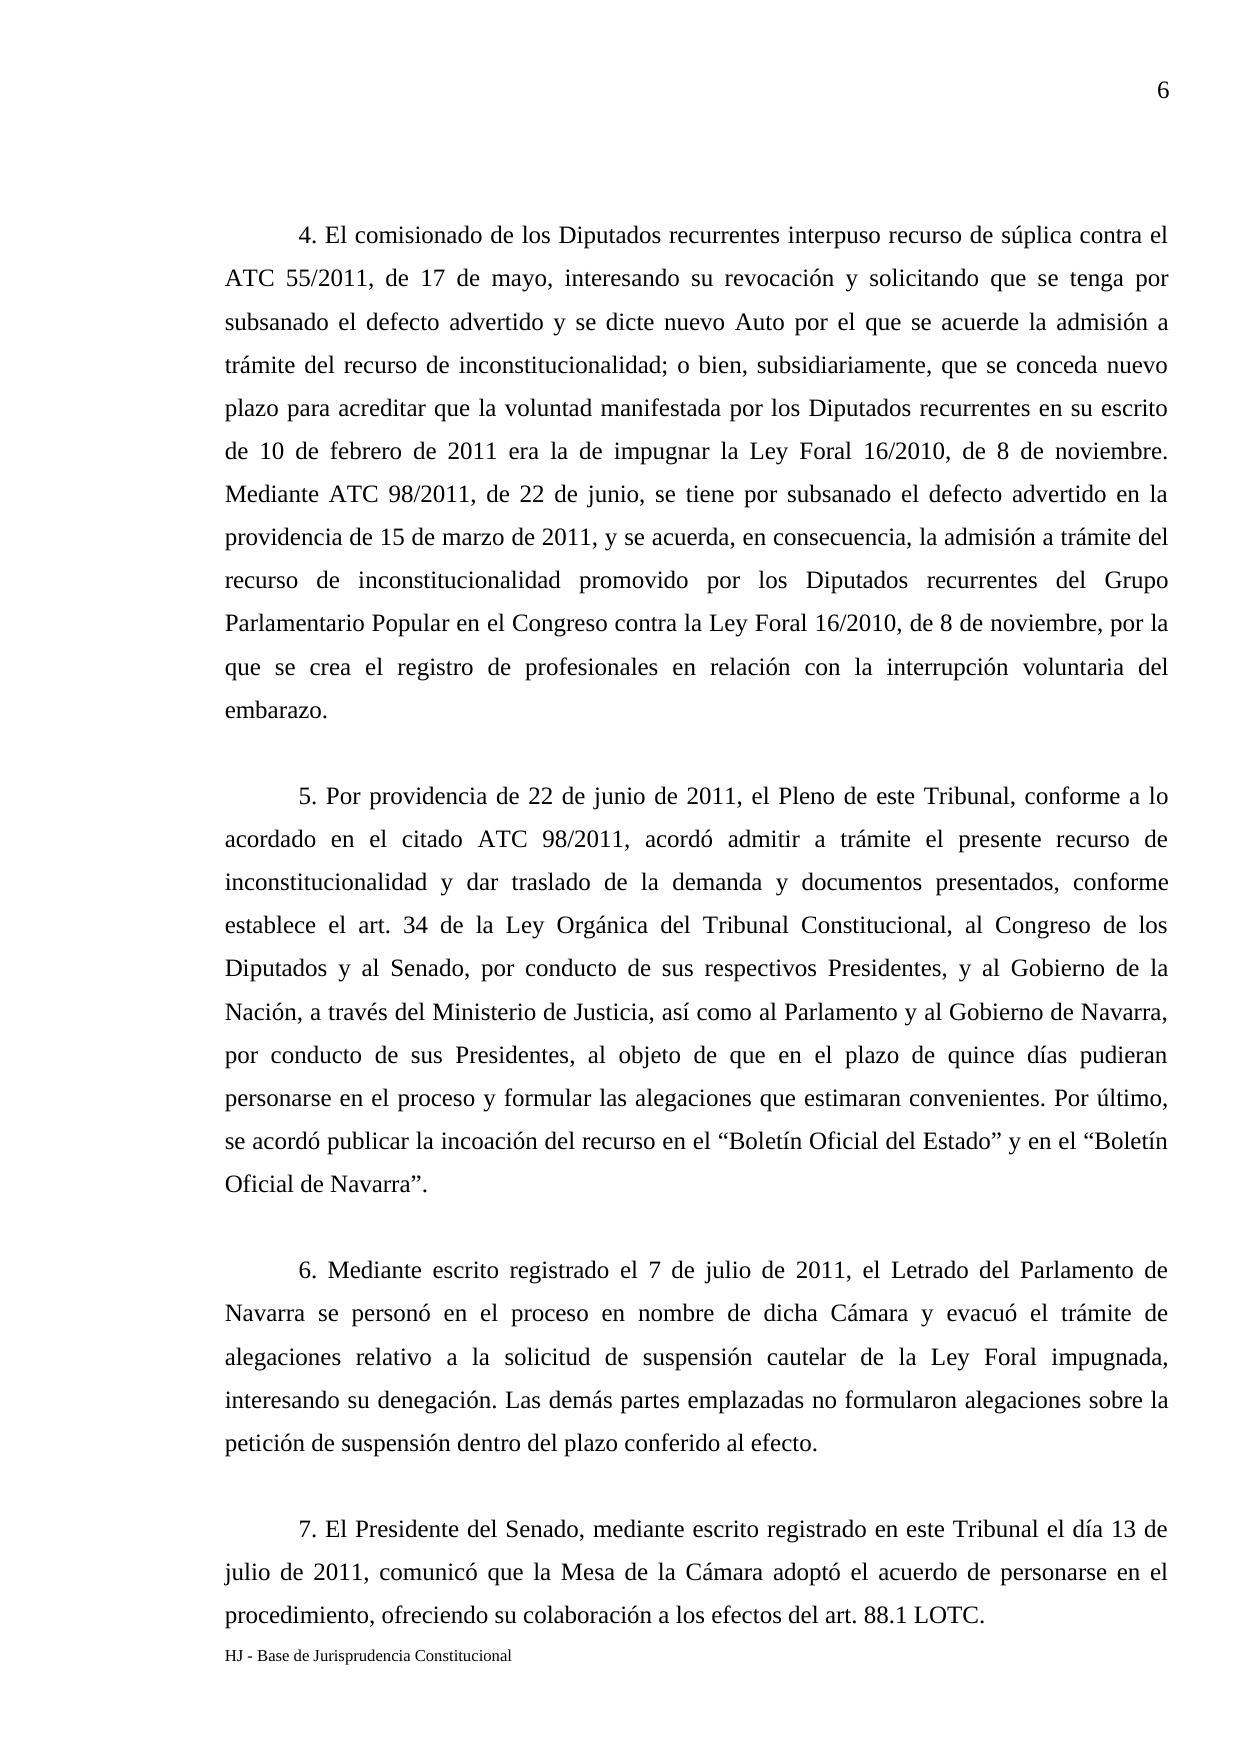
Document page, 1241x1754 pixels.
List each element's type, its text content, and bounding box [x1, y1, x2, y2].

text 4. El comisionado de los Diputados recurrentes interpuso recurso de súplica contra el ATC 55/2011, de 17 de mayo, interesando su revocación y solicitando que se tenga por subsanado el defecto advertido y se dicte nuevo Auto por el que se acuerde la admisión a trámite del recurso de inconstitucionalidad; o bien, subsidiariamente, que se conceda nuevo plazo para acreditar que la voluntad manifestada por los Diputados recurrentes en su escrito de 10 de febrero de 2011 era la de impugnar la Ley Foral 16/2010, de 8 de noviembre. Mediante ATC 98/2011, de 22 de junio, se tiene por subsanado el defecto advertido en la providencia de 15 de marzo de 2011, y se acuerda, en consecuencia, la admisión a trámite del recurso de inconstitucionalidad promovido por los Diputados recurrentes del Grupo Parlamentario Popular en el Congreso contra la Ley Foral 16/2010, de 8 de noviembre, por la que se crea el registro de profesionales en relación con la interrupción voluntaria del embarazo. [224, 220, 1169, 723]
text 5. Por providencia de 22 de junio de 2011, el Pleno de este Tribunal, conforme a lo acordado en el citado ATC 98/2011, acordó admitir a trámite el presente recurso de inconstitucionalidad y dar traslado de la demanda y documentos presentados, conforme establece el art. 34 de la Ley Orgánica del Tribunal Constitucional, al Congreso de los Diputados y al Senado, por conducto de sus respectivos Presidentes, y al Gobierno de la Nación, a través del Ministerio de Justicia, así como al Parlamento y al Gobierno de Navarra, por conducto de sus Presidentes, al objeto de que en el plazo de quince días pudieran personarse en el proceso y formular las alegaciones que estimaran convenientes. Por último, se acordó publicar la incoación del recurso en el “Boletín Oficial del Estado” y en el “Boletín Oficial de Navarra”. [224, 781, 1169, 1198]
text 7. El Presidente del Senado, mediante escrito registrado en este Tribunal el día 13 de julio de 2011, comunicó que la Mesa de la Cámara adoptó el acuerdo de personarse en el procedimiento, ofreciendo su colaboración a los efectos del art. 88.1 LOTC. [224, 1514, 1169, 1629]
text 6. Mediante escrito registrado el 7 de julio de 2011, el Letrado del Parlamento de Navarra se personó en el proceso en nombre de dicha Cámara y evacuó el trámite de alegaciones relativo a la solicitud de suspensión cautelar de la Ley Foral impugnada, interesando su denegación. Las demás partes emplazadas no formularon alegaciones sobre la petición de suspensión dentro del plazo conferido al efecto. [224, 1255, 1169, 1457]
